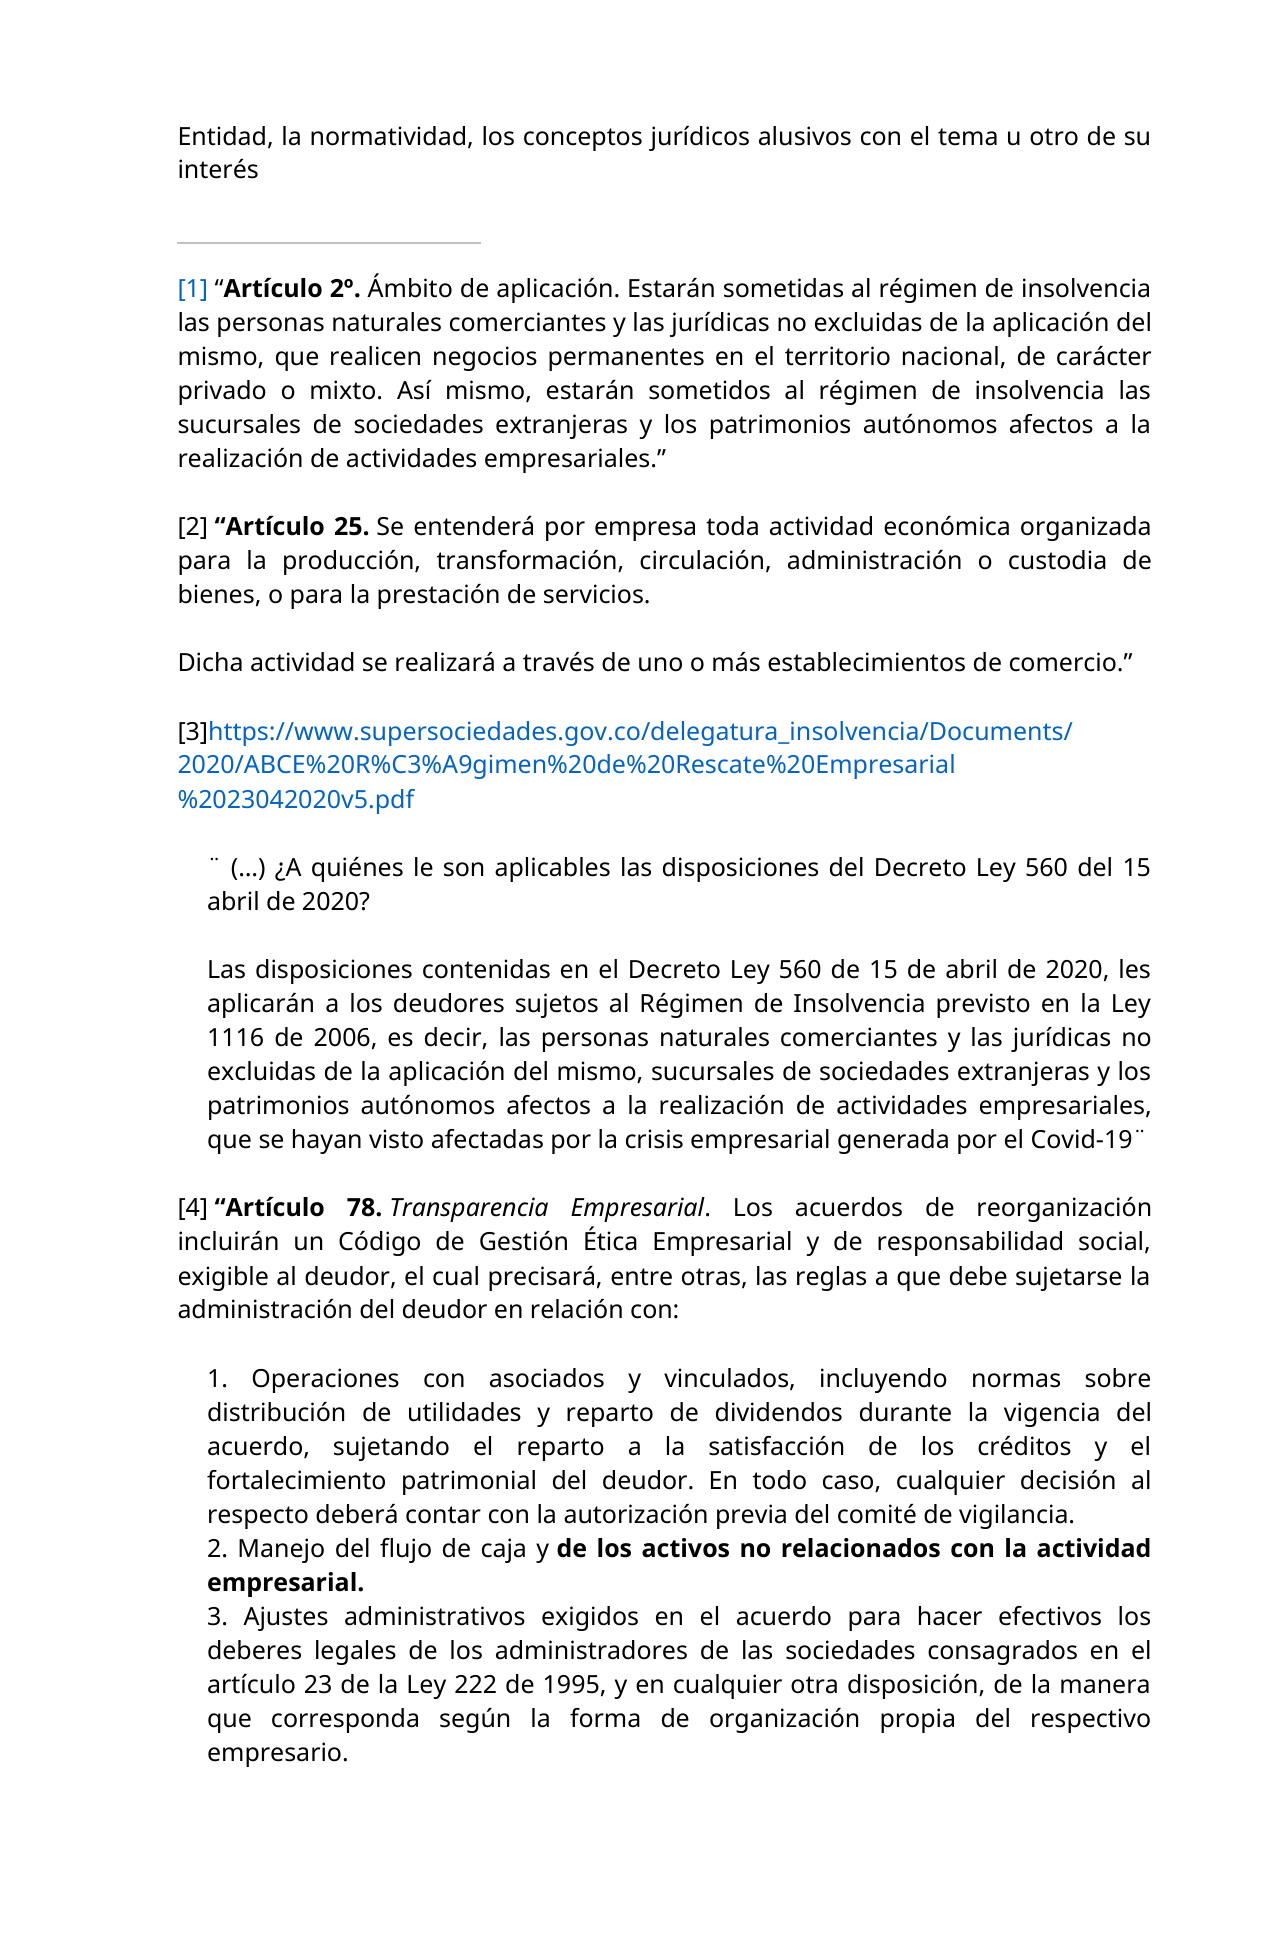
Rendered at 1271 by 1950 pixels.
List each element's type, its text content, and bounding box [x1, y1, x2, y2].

text 2. Manejo del flujo de caja y de los activos no relacionados con la actividad empresarial. [207, 1531, 1153, 1599]
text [177, 118, 1153, 186]
text 1. Operaciones con asociados y vinculados, incluyendo normas sobre distribución de utilidades y reparto de dividendos durante la vigencia del acuerdo, sujetando el reparto a la satisfacción de los créditos y el fortalecimiento patrimonial del deudor. En todo caso, cualquier decisión al respecto deberá contar con la autorización previa del comité de vigilancia. [207, 1360, 1153, 1531]
text [2] “Artículo 25. Se entenderá por empresa toda actividad económica organizada para la producción, transformación, circulación, administración o custodia de bienes, o para la prestación de servicios. [177, 509, 1153, 611]
text ¨ (…) ¿A quiénes le son aplicables las disposiciones del Decreto Ley 560 del 15 abril de 2020? [207, 849, 1153, 917]
text [3]https://www.supersociedades.gov.co/delegatura_insolvencia/Documents/2020/ABCE%20R%C3%A9gimen%20de%20Rescate%20Empresarial%2023042020v5.pdf [177, 713, 1153, 815]
text [1] “Artículo 2º. Ámbito de aplicación. Estarán sometidas al régimen de insolvencia las personas naturales comerciantes y las jurídicas no excluidas de la aplicación del mismo, que realicen negocios permanentes en el territorio nacional, de carácter privado o mixto. Así mismo, estarán sometidos al régimen de insolvencia las sucursales de sociedades extranjeras y los patrimonios autónomos afectos a la realización de actividades empresariales.” [177, 270, 1153, 475]
text Las disposiciones contenidas en el Decreto Ley 560 de 15 de abril de 2020, les aplicarán a los deudores sujetos al Régimen de Insolvencia previsto en la Ley 1116 de 2006, es decir, las personas naturales comerciantes y las jurídicas no excluidas de la aplicación del mismo, sucursales de sociedades extranjeras y los patrimonios autónomos afectos a la realización de actividades empresariales, que se hayan visto afectadas por la crisis empresarial generada por el Covid-19¨ [207, 952, 1153, 1156]
text Dicha actividad se realizará a través de uno o más establecimientos de comercio.” [177, 645, 1153, 679]
text [4] “Artículo 78. Transparencia Empresarial. Los acuerdos de reorganización incluirán un Código de Gestión Ética Empresarial y de responsabilidad social, exigible al deudor, el cual precisará, entre otras, las reglas a que debe sujetarse la administración del deudor en relación con: [177, 1190, 1153, 1326]
text 3. Ajustes administrativos exigidos en el acuerdo para hacer efectivos los deberes legales de los administradores de las sociedades consagrados en el artículo 23 de la Ley 222 de 1995, y en cualquier otra disposición, de la manera que corresponda según la forma de organización propia del respectivo empresario. [207, 1599, 1153, 1769]
